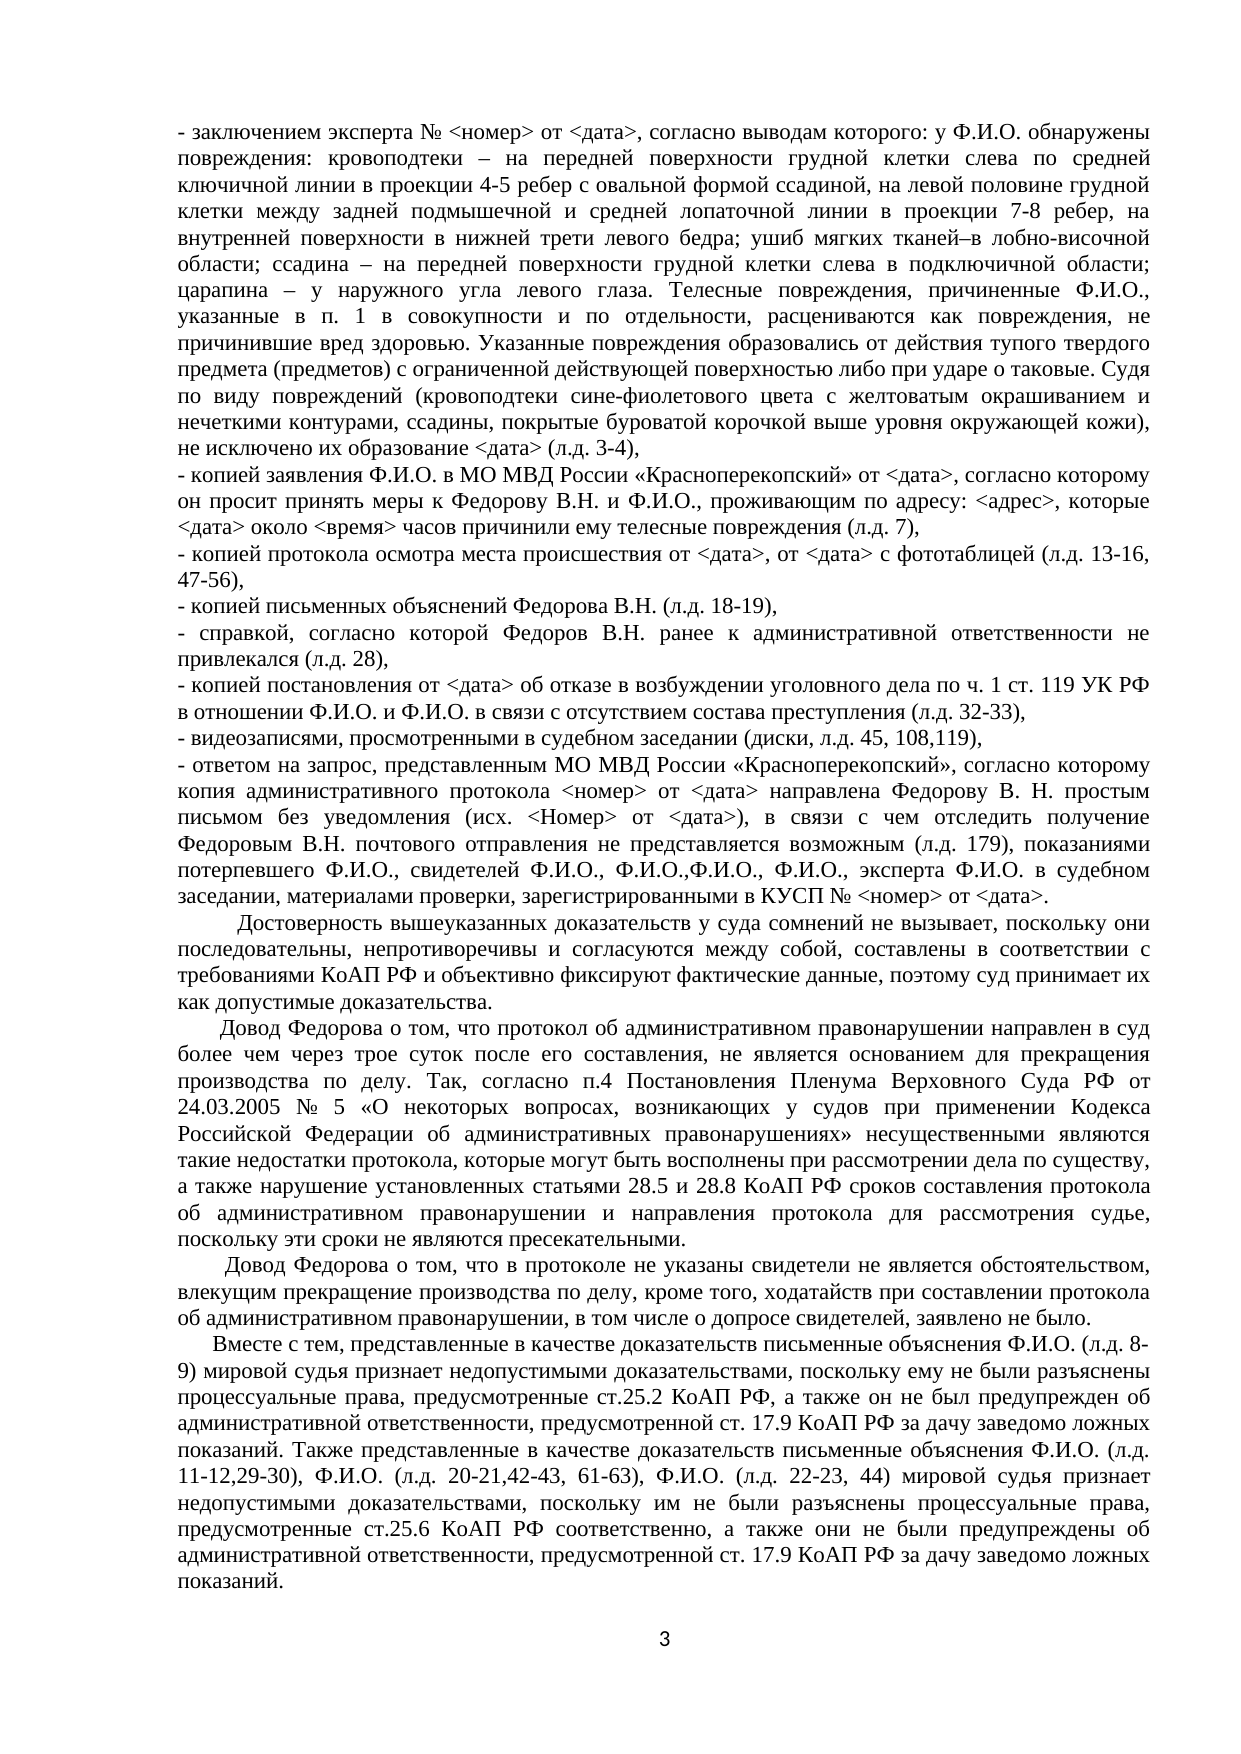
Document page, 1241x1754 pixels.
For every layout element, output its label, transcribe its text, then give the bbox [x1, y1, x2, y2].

text - справкой, согласно которой Федоров В.Н. ранее к административной ответственности не привлекался (л.д. 28), [177, 619, 1152, 672]
text - копией заявления Ф.И.О. в МО МВД России «Красноперекопский» от <дата>, согласно которому он просит принять меры к Федорову В.Н. и Ф.И.О., проживающим по адресу: <адрес>, которые <дата> около <время> часов причинили ему телесные повреждения (л.д. 7), [177, 461, 1152, 540]
text - копией постановления от <дата> об отказе в возбуждении уголовного дела по ч. 1 ст. 119 УК РФ в отношении Ф.И.О. и Ф.И.О. в связи с отсутствием состава преступления (л.д. 32-33), [177, 672, 1152, 724]
text Достоверность вышеуказанных доказательств у суда сомнений не вызывает, поскольку они последовательны, непротиворечивы и согласуются между собой, составлены в соответствии с требованиями КоАП РФ и объективно фиксируют фактические данные, поэтому суд принимает их как допустимые доказательства. [177, 909, 1152, 1014]
text Довод Федорова о том, что протокол об административном правонарушении направлен в суд более чем через трое суток после его составления, не является основанием для прекращения производства по делу. Так, согласно п.4 Постановления Пленума Верховного Суда РФ от 24.03.2005 № 5 «О некоторых вопросах, возникающих у судов при применении Кодекса Российской Федерации об административных правонарушениях» несущественными являются такие недостатки протокола, которые могут быть восполнены при рассмотрении дела по существу, а также нарушение установленных статьями 28.5 и 28.8 КоАП РФ сроков составления протокола об административном правонарушении и направления протокола для рассмотрения судье, поскольку эти сроки не являются пресекательными. [177, 1014, 1152, 1251]
text - копией письменных объяснений Федорова В.Н. (л.д. 18-19), [177, 592, 1152, 619]
text Довод Федорова о том, что в протоколе не указаны свидетели не является обстоятельством, влекущим прекращение производства по делу, кроме того, ходатайств при составлении протокола об административном правонарушении, в том числе о допросе свидетелей, заявлено не было. [177, 1251, 1152, 1330]
text - ответом на запрос, представленным МО МВД России «Красноперекопский», согласно которому копия административного протокола <номер> от <дата> направлена Федорову В. Н. простым письмом без уведомления (исх. <Номер> от <дата>), в связи с чем отследить получение Федоровым В.Н. почтового отправления не представляется возможным (л.д. 179), показаниями потерпевшего Ф.И.О., свидетелей Ф.И.О., Ф.И.О.,Ф.И.О., Ф.И.О., эксперта Ф.И.О. в судебном заседании, материалами проверки, зарегистрированными в КУСП № <номер> от <дата>. [177, 751, 1152, 909]
text - видеозаписями, просмотренными в судебном заседании (диски, л.д. 45, 108,119), [177, 724, 1152, 751]
text - копией протокола осмотра места происшествия от <дата>, от <дата> с фототаблицей (л.д. 13-16, 47-56), [177, 540, 1152, 592]
text Вместе с тем, представленные в качестве доказательств письменные объяснения Ф.И.О. (л.д. 8-9) мировой судья признает недопустимыми доказательствами, поскольку ему не были разъяснены процессуальные права, предусмотренные ст.25.2 КоАП РФ, а также он не был предупрежден об административной ответственности, предусмотренной ст. 17.9 КоАП РФ за дачу заведомо ложных показаний. Также представленные в качестве доказательств письменные объяснения Ф.И.О. (л.д. 11-12,29-30), Ф.И.О. (л.д. 20-21,42-43, 61-63), Ф.И.О. (л.д. 22-23, 44) мировой судья признает недопустимыми доказательствами, поскольку им не были разъяснены процессуальные права, предусмотренные ст.25.6 КоАП РФ соответственно, а также они не были предупреждены об административной ответственности, предусмотренной ст. 17.9 КоАП РФ за дачу заведомо ложных показаний. [177, 1330, 1152, 1594]
text - заключением эксперта № <номер> от <дата>, согласно выводам которого: у Ф.И.О. обнаружены повреждения: кровоподтеки – на передней поверхности грудной клетки слева по средней ключичной линии в проекции 4-5 ребер с овальной формой ссадиной, на левой половине грудной клетки между задней подмышечной и средней лопаточной линии в проекции 7-8 ребер, на внутренней поверхности в нижней трети левого бедра; ушиб мягких тканей–в лобно-височной области; ссадина – на передней поверхности грудной клетки слева в подключичной области; царапина – у наружного угла левого глаза. Телесные повреждения, причиненные Ф.И.О., указанные в п. 1 в совокупности и по отдельности, расцениваются как повреждения, не причинившие вред здоровью. Указанные повреждения образовались от действия тупого твердого предмета (предметов) с ограниченной действующей поверхностью либо при ударе о таковые. Судя по виду повреждений (кровоподтеки сине-фиолетового цвета с желтоватым окрашиванием и нечеткими контурами, ссадины, покрытые буроватой корочкой выше уровня окружающей кожи), не исключено их образование <дата> (л.д. 3-4), [177, 118, 1152, 461]
